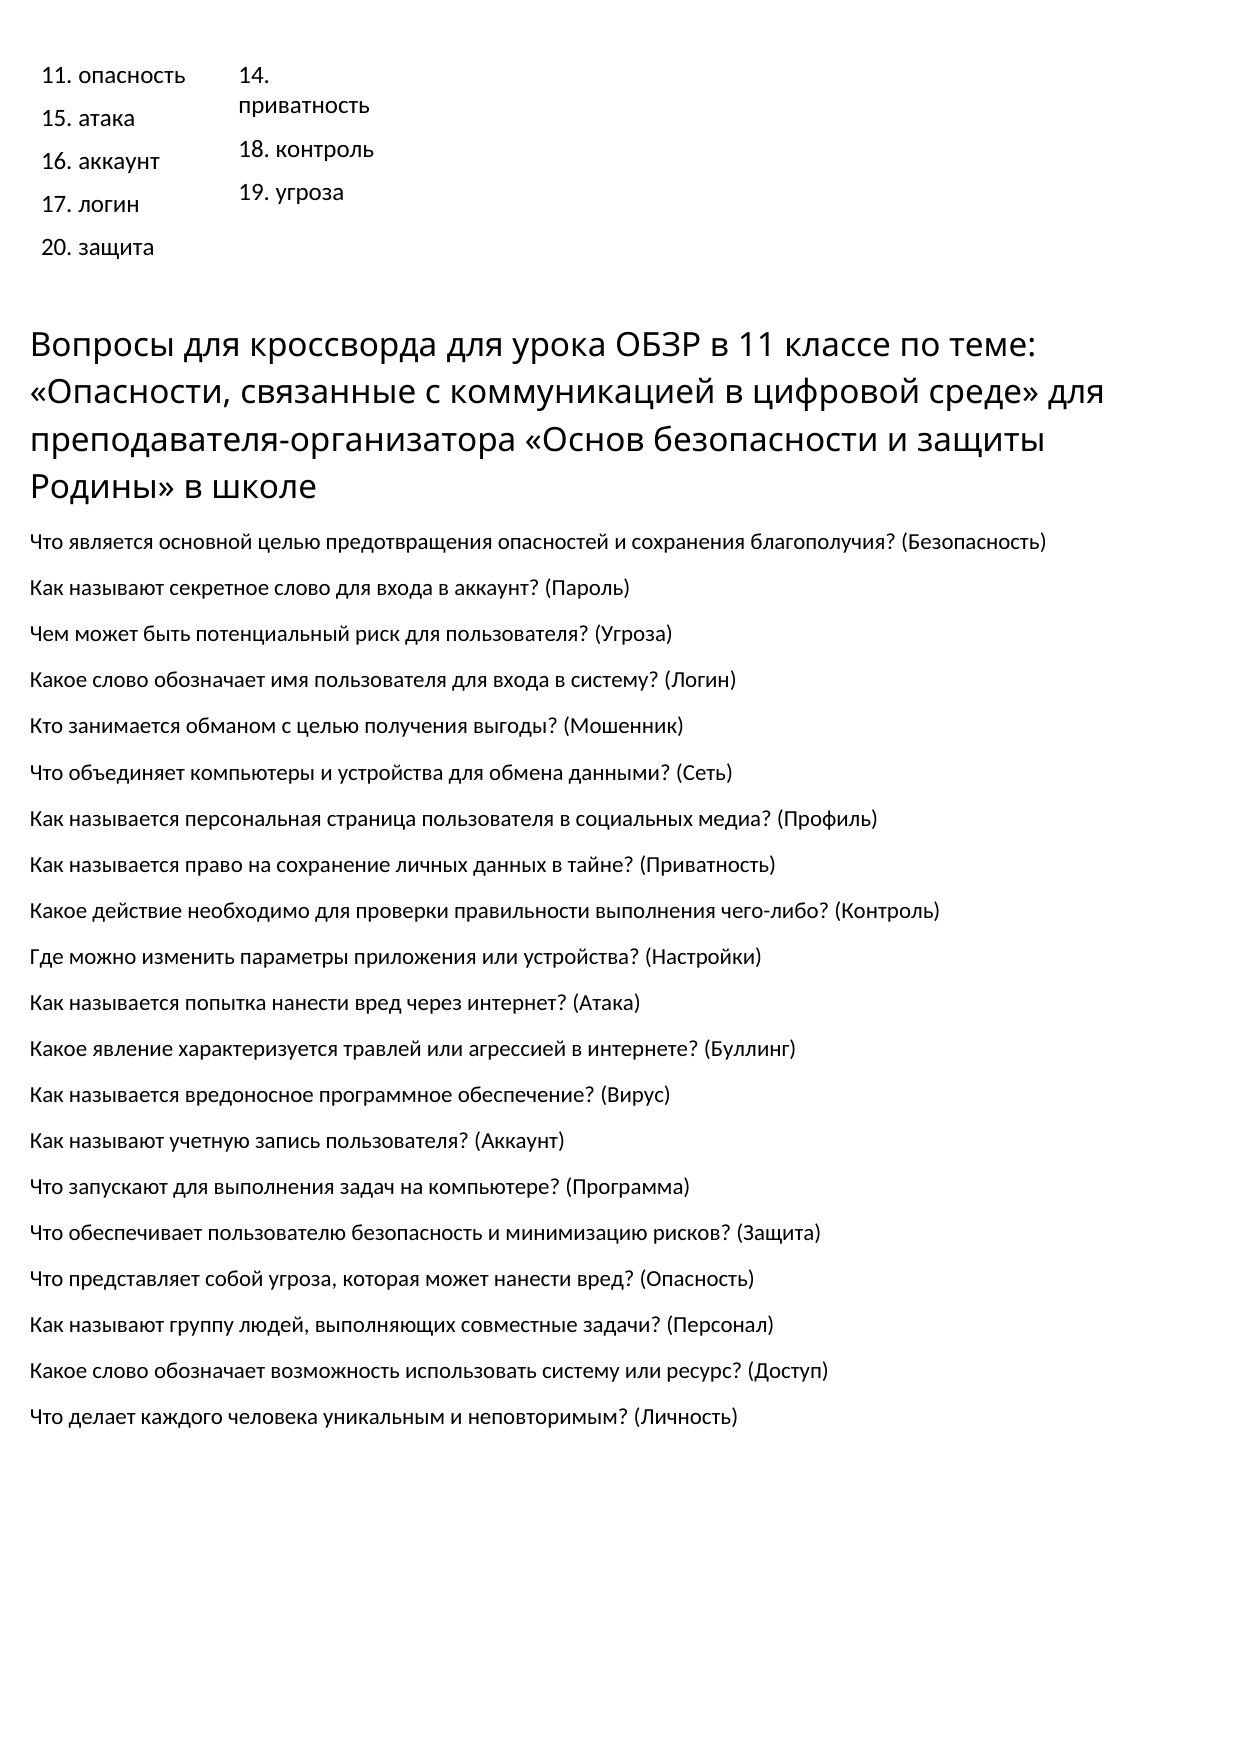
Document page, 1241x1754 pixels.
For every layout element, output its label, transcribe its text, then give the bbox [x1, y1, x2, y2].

text Что является основной целью предотвращения опасностей и сохранения благополучия? (Безопасность) [29, 527, 1196, 555]
text Как называют секретное слово для входа в аккаунт? (Пароль) [29, 573, 1196, 601]
text Как называется вредоносное программное обеспечение? (Вирус) [29, 1080, 1196, 1108]
text Что представляет собой угроза, которая может нанести вред? (Опасность) [29, 1264, 1196, 1292]
text Что запускают для выполнения задач на компьютере? (Программа) [29, 1172, 1196, 1200]
text Какое явление характеризуется травлей или агрессией в интернете? (Буллинг) [29, 1034, 1196, 1062]
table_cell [30, 59, 227, 274]
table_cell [227, 59, 418, 274]
text Как называют учетную запись пользователя? (Аккаунт) [29, 1126, 1196, 1154]
text Какое действие необходимо для проверки правильности выполнения чего-либо? (Контроль) [29, 896, 1196, 924]
text Где можно изменить параметры приложения или устройства? (Настройки) [29, 942, 1196, 970]
text Что делает каждого человека уникальным и неповторимым? (Личность) [29, 1402, 1196, 1430]
text Вопросы для кроссворда для урока ОБЗР в 11 классе по теме: «Опасности, связанные с коммуникацией в цифровой среде» для преподавателя-организатора «Основ безопасности и защиты Родины» в школе [29, 320, 1196, 508]
text Как называется право на сохранение личных данных в тайне? (Приватность) [29, 850, 1196, 878]
text Чем может быть потенциальный риск для пользователя? (Угроза) [29, 619, 1196, 647]
text Какое слово обозначает имя пользователя для входа в систему? (Логин) [29, 666, 1196, 693]
text Как называется персональная страница пользователя в социальных медиа? (Профиль) [29, 804, 1196, 832]
text Как называют группу людей, выполняющих совместные задачи? (Персонал) [29, 1310, 1196, 1338]
text Как называется попытка нанести вред через интернет? (Атака) [29, 988, 1196, 1016]
text Что объединяет компьютеры и устройства для обмена данными? (Сеть) [29, 758, 1196, 786]
text Какое слово обозначает возможность использовать систему или ресурс? (Доступ) [29, 1356, 1196, 1384]
text Кто занимается обманом с целью получения выгоды? (Мошенник) [29, 712, 1196, 739]
text Что обеспечивает пользователю безопасность и минимизацию рисков? (Защита) [29, 1218, 1196, 1246]
